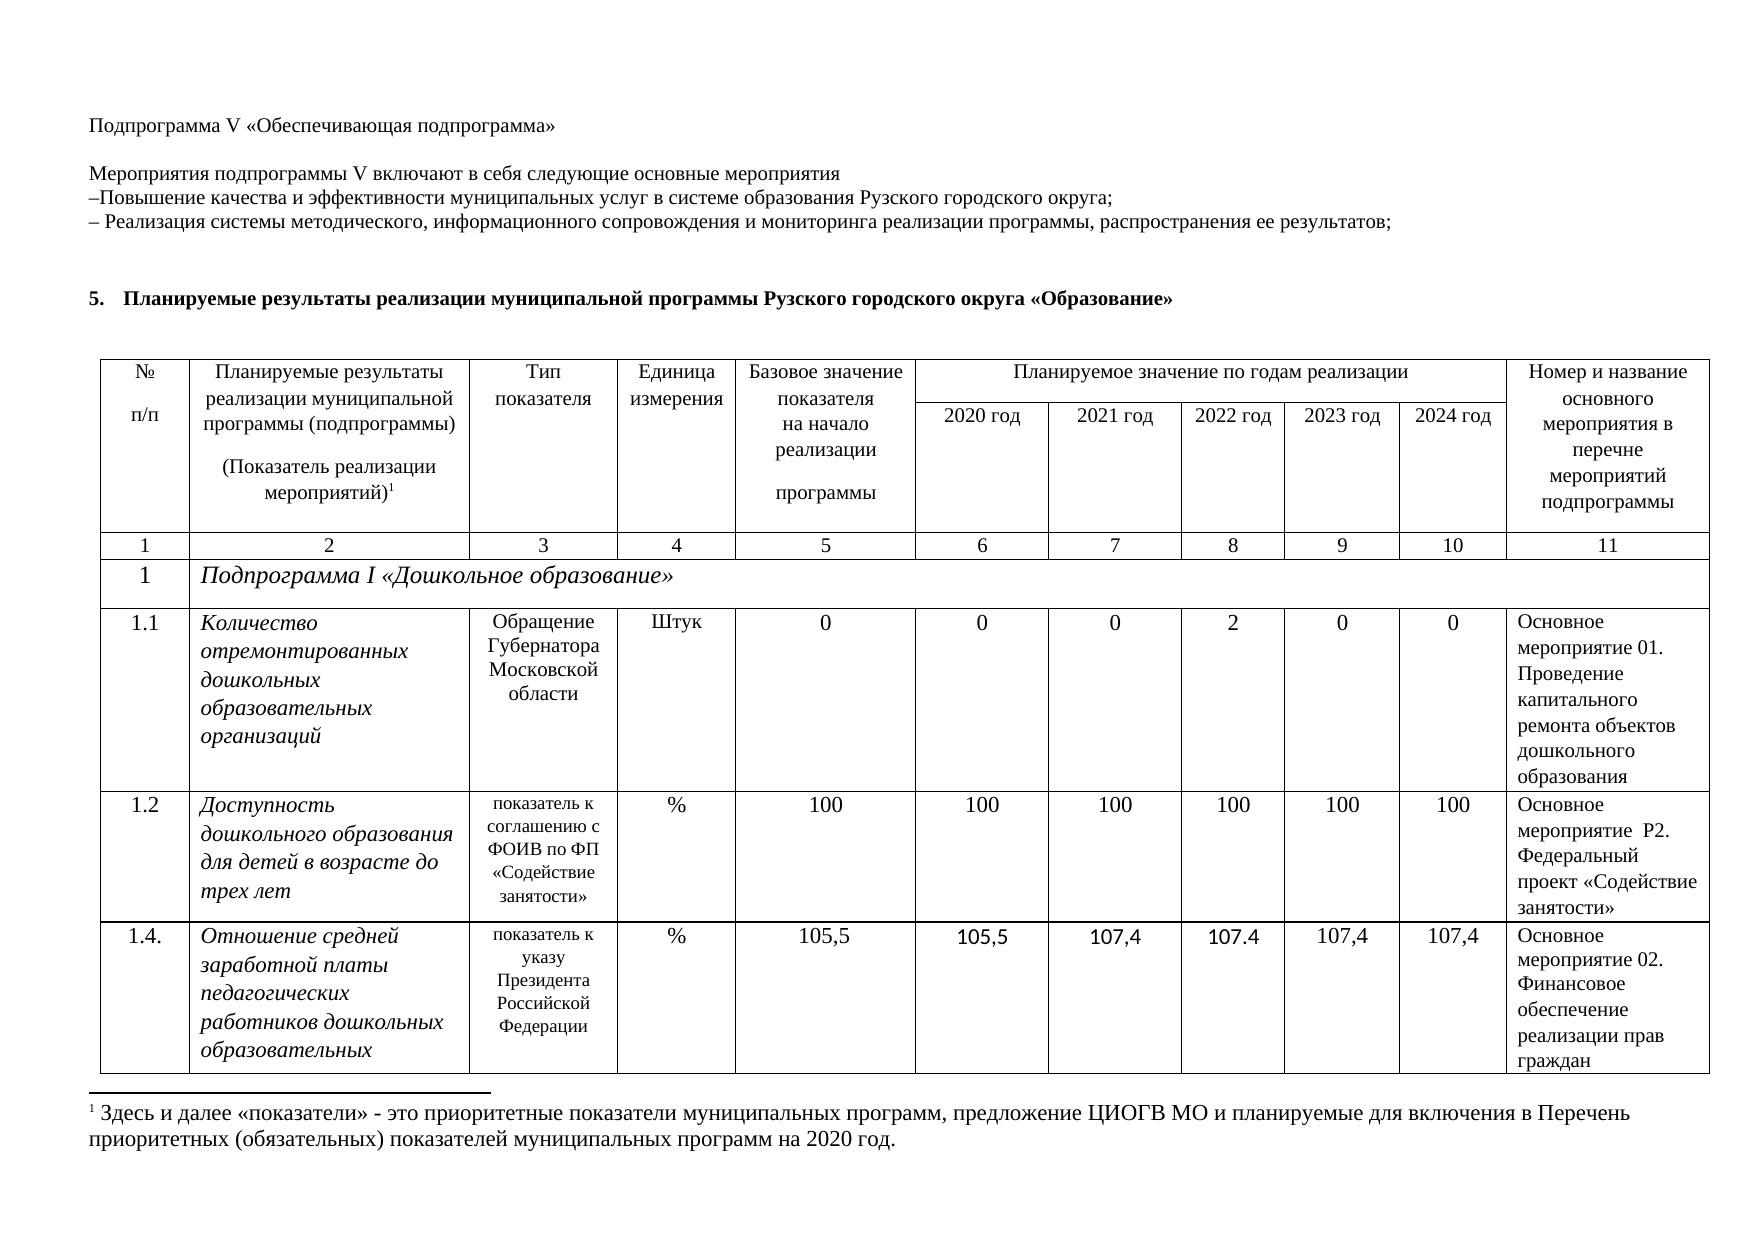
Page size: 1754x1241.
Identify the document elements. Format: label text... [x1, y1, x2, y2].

table_cell 1 [101, 560, 189, 608]
table_cell 0 [1049, 609, 1181, 791]
text Подпрограмма V «Обеспечивающая подпрограмма» [89, 113, 1695, 137]
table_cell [470, 923, 617, 1072]
table_cell 100 [736, 792, 915, 921]
table_cell 100 [1049, 792, 1181, 921]
table_header № п/п [101, 360, 189, 532]
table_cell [190, 923, 469, 1072]
table_cell 2022 год [1182, 403, 1284, 532]
text Мероприятия подпрограммы V включают в себя следующие основные мероприятия [89, 161, 1695, 185]
table_cell 2 [190, 533, 469, 559]
table_cell 10 [1400, 533, 1506, 559]
table_cell 0 [736, 609, 915, 791]
table_header Единица измерения [618, 360, 735, 532]
table_cell Количество отремонтированных дошкольных образовательных организаций [190, 609, 469, 791]
list Планируемые результаты реализации муниципальной программы Рузского городского округа «Образование» [89, 286, 1695, 310]
table_cell 3 [470, 533, 617, 559]
table_cell 1.4. [101, 923, 189, 1072]
table_cell 100 [1285, 792, 1399, 921]
table_cell 2020 год [916, 403, 1048, 532]
table_cell 0 [916, 609, 1048, 791]
table_cell 107,4 [1285, 923, 1399, 1072]
text – Реализация системы методического, информационного сопровождения и мониторинга реализации программы, распространения ее результатов; [89, 209, 1695, 233]
table_cell Штук [618, 609, 735, 791]
table_cell 11 [1507, 533, 1709, 559]
table_cell 100 [1400, 792, 1506, 921]
table_cell 2 [1182, 609, 1284, 791]
table_cell Основное мероприятие P2. Федеральный проект «Содействие занятости» [1507, 792, 1709, 921]
table_cell 6 [916, 533, 1048, 559]
table_cell 100 [916, 792, 1048, 921]
table_cell 107.4 [1182, 923, 1284, 1072]
table_cell 105,5 [916, 923, 1048, 1072]
table_cell 100 [1182, 792, 1284, 921]
table_header Тип показателя [470, 360, 617, 532]
table_cell 5 [736, 533, 915, 559]
table_cell 107,4 [1049, 923, 1181, 1072]
table_header Номер и название основного мероприятия в перечне мероприятий подпрограммы [1507, 360, 1709, 532]
table_cell Основное мероприятие 01. Проведение капитального ремонта объектов дошкольного образования [1507, 609, 1709, 791]
table_cell 2021 год [1049, 403, 1181, 532]
text –Повышение качества и эффективности муниципальных услуг в системе образования Рузского городского округа; [89, 185, 1695, 209]
table_header Планируемое значение по годам реализации [916, 360, 1506, 402]
table_cell 4 [618, 533, 735, 559]
table_cell 0 [1285, 609, 1399, 791]
table_cell 7 [1049, 533, 1181, 559]
table_cell 105,5 [736, 923, 915, 1072]
table_cell показатель к соглашению с ФОИВ по ФП «Содействие занятости» [470, 792, 617, 921]
table_cell Подпрограмма I «Дошкольное образование» [190, 560, 1709, 608]
table_cell 2024 год [1400, 403, 1506, 532]
table_cell 2023 год [1285, 403, 1399, 532]
table_cell 1.2 [101, 792, 189, 921]
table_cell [1507, 923, 1709, 1072]
table_cell 107,4 [1400, 923, 1506, 1072]
table_cell 0 [1400, 609, 1506, 791]
table_cell % [618, 792, 735, 921]
table_cell % [618, 923, 735, 1072]
table_header Планируемые результаты реализации муниципальной программы (подпрограммы) (Показатель реализации мероприятий) [190, 360, 469, 532]
table_cell 1.1 [101, 609, 189, 791]
table_cell 8 [1182, 533, 1284, 559]
table_cell 9 [1285, 533, 1399, 559]
table_cell Доступность дошкольного образования для детей в возрасте до трех лет [190, 792, 469, 921]
table_header Базовое значение показателя на начало реализации программы [736, 360, 915, 532]
table_cell Обращение Губернатора Московской области [470, 609, 617, 791]
table_cell 1 [101, 533, 189, 559]
